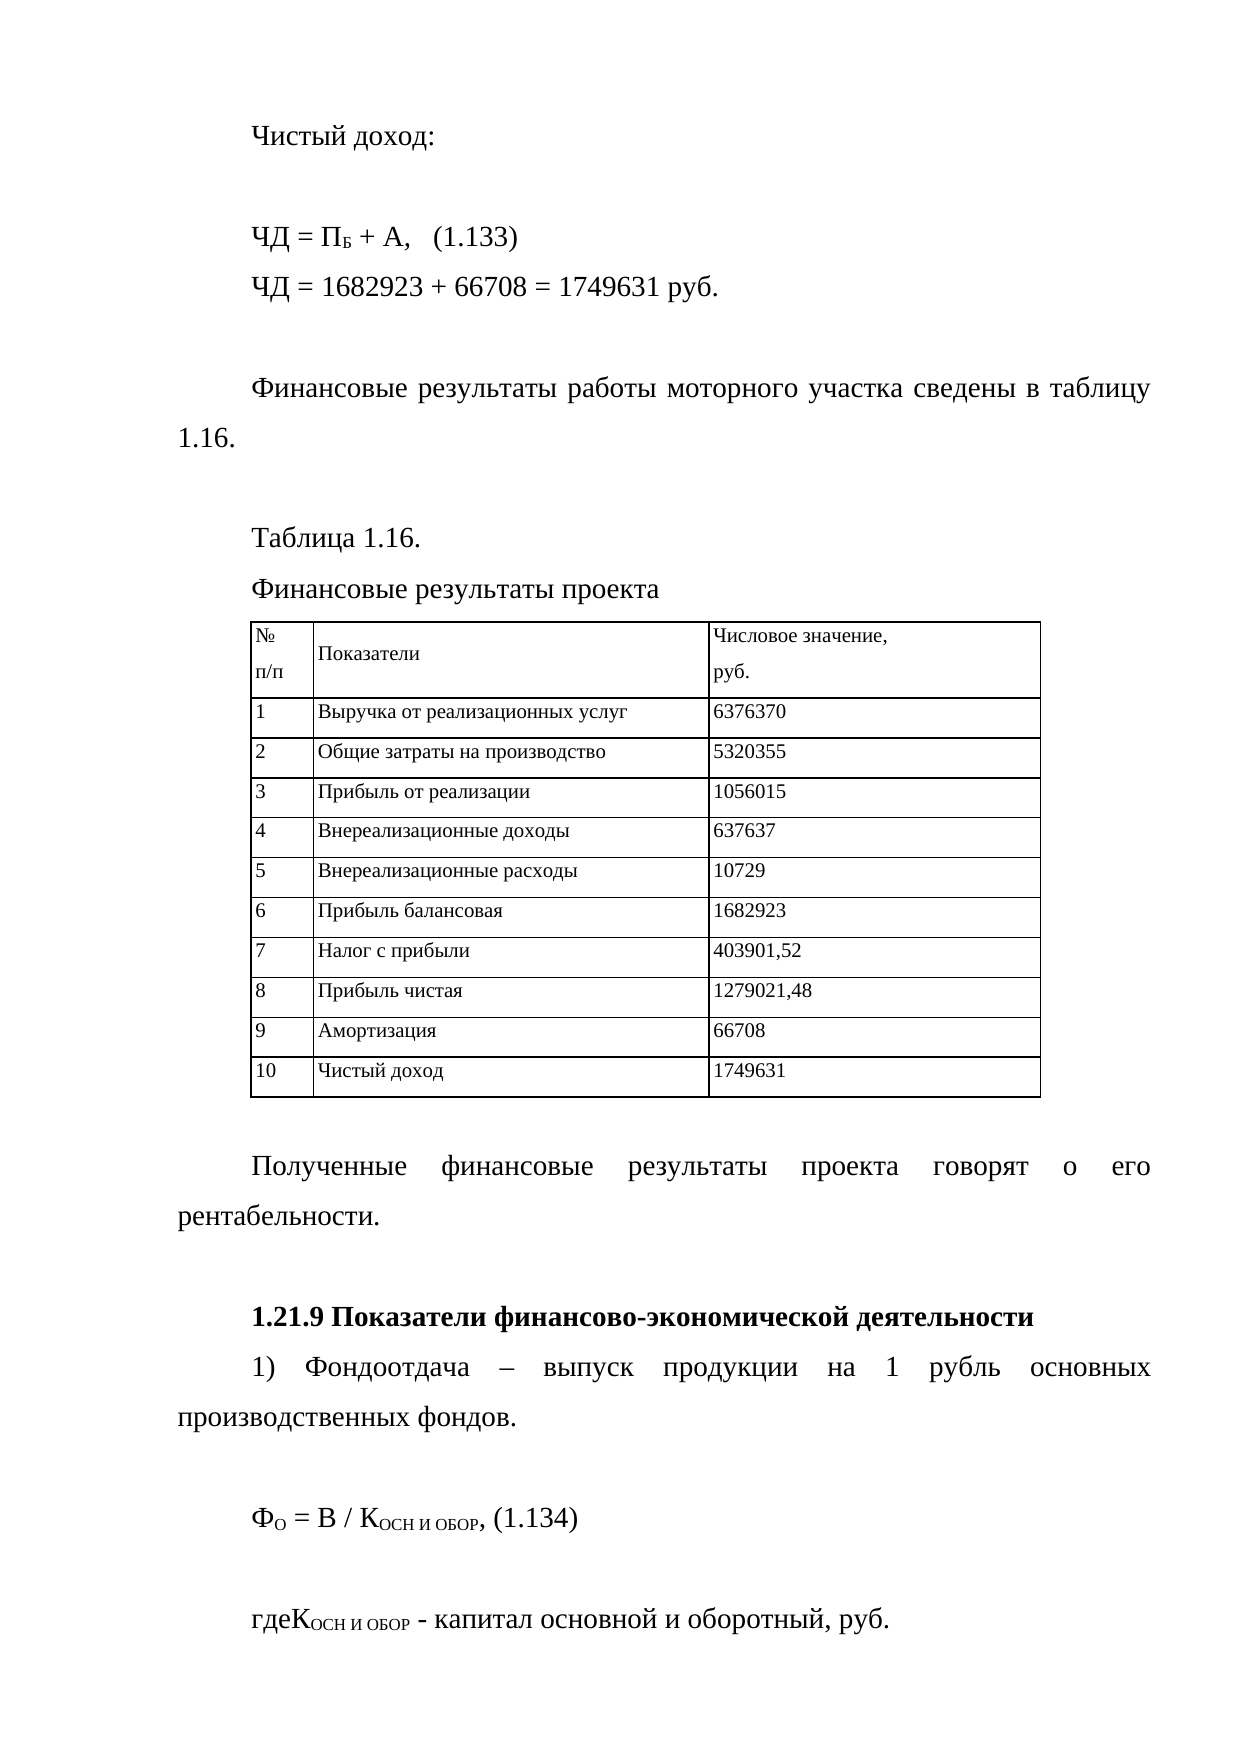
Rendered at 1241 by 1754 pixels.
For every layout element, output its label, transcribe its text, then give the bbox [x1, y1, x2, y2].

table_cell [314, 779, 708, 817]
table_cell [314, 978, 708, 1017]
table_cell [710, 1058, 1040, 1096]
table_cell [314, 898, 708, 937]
text ФО = В / КОСН И ОБОР, (1.134) [177, 1500, 1152, 1534]
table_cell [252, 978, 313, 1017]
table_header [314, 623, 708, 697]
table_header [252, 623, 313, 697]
text гдеКОСН И ОБОР - капитал основной и оборотный, руб. [177, 1601, 1152, 1634]
text Финансовые результаты работы моторного участка сведены в таблицу 1.16. [177, 370, 1152, 453]
text 1.21.9 Показатели финансово-экономической деятельности [177, 1299, 1152, 1332]
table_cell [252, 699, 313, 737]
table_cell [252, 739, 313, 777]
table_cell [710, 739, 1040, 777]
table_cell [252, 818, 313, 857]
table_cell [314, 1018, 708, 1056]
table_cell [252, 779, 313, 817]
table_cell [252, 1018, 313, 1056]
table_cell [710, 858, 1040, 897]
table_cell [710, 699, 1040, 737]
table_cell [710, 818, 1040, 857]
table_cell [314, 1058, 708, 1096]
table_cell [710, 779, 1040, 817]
text Таблица 1.16. [177, 521, 1152, 554]
text Финансовые результаты проекта [177, 571, 1152, 604]
text ЧД = ПБ + А, (1.133) [177, 219, 1152, 252]
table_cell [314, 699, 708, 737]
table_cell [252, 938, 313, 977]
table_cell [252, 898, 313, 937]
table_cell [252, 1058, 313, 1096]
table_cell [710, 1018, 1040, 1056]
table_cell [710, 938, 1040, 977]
text Полученные финансовые результаты проекта говорят о его рентабельности. [177, 1148, 1152, 1232]
text 1) Фондоотдача – выпуск продукции на 1 рубль основных производственных фондов. [177, 1349, 1152, 1433]
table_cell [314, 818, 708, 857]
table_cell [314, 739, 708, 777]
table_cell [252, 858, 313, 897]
text Чистый доход: [177, 118, 1152, 152]
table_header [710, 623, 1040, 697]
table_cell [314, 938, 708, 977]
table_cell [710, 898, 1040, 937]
text ЧД = 1682923 + 66708 = 1749631 руб. [177, 269, 1152, 303]
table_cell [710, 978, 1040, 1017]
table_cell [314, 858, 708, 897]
